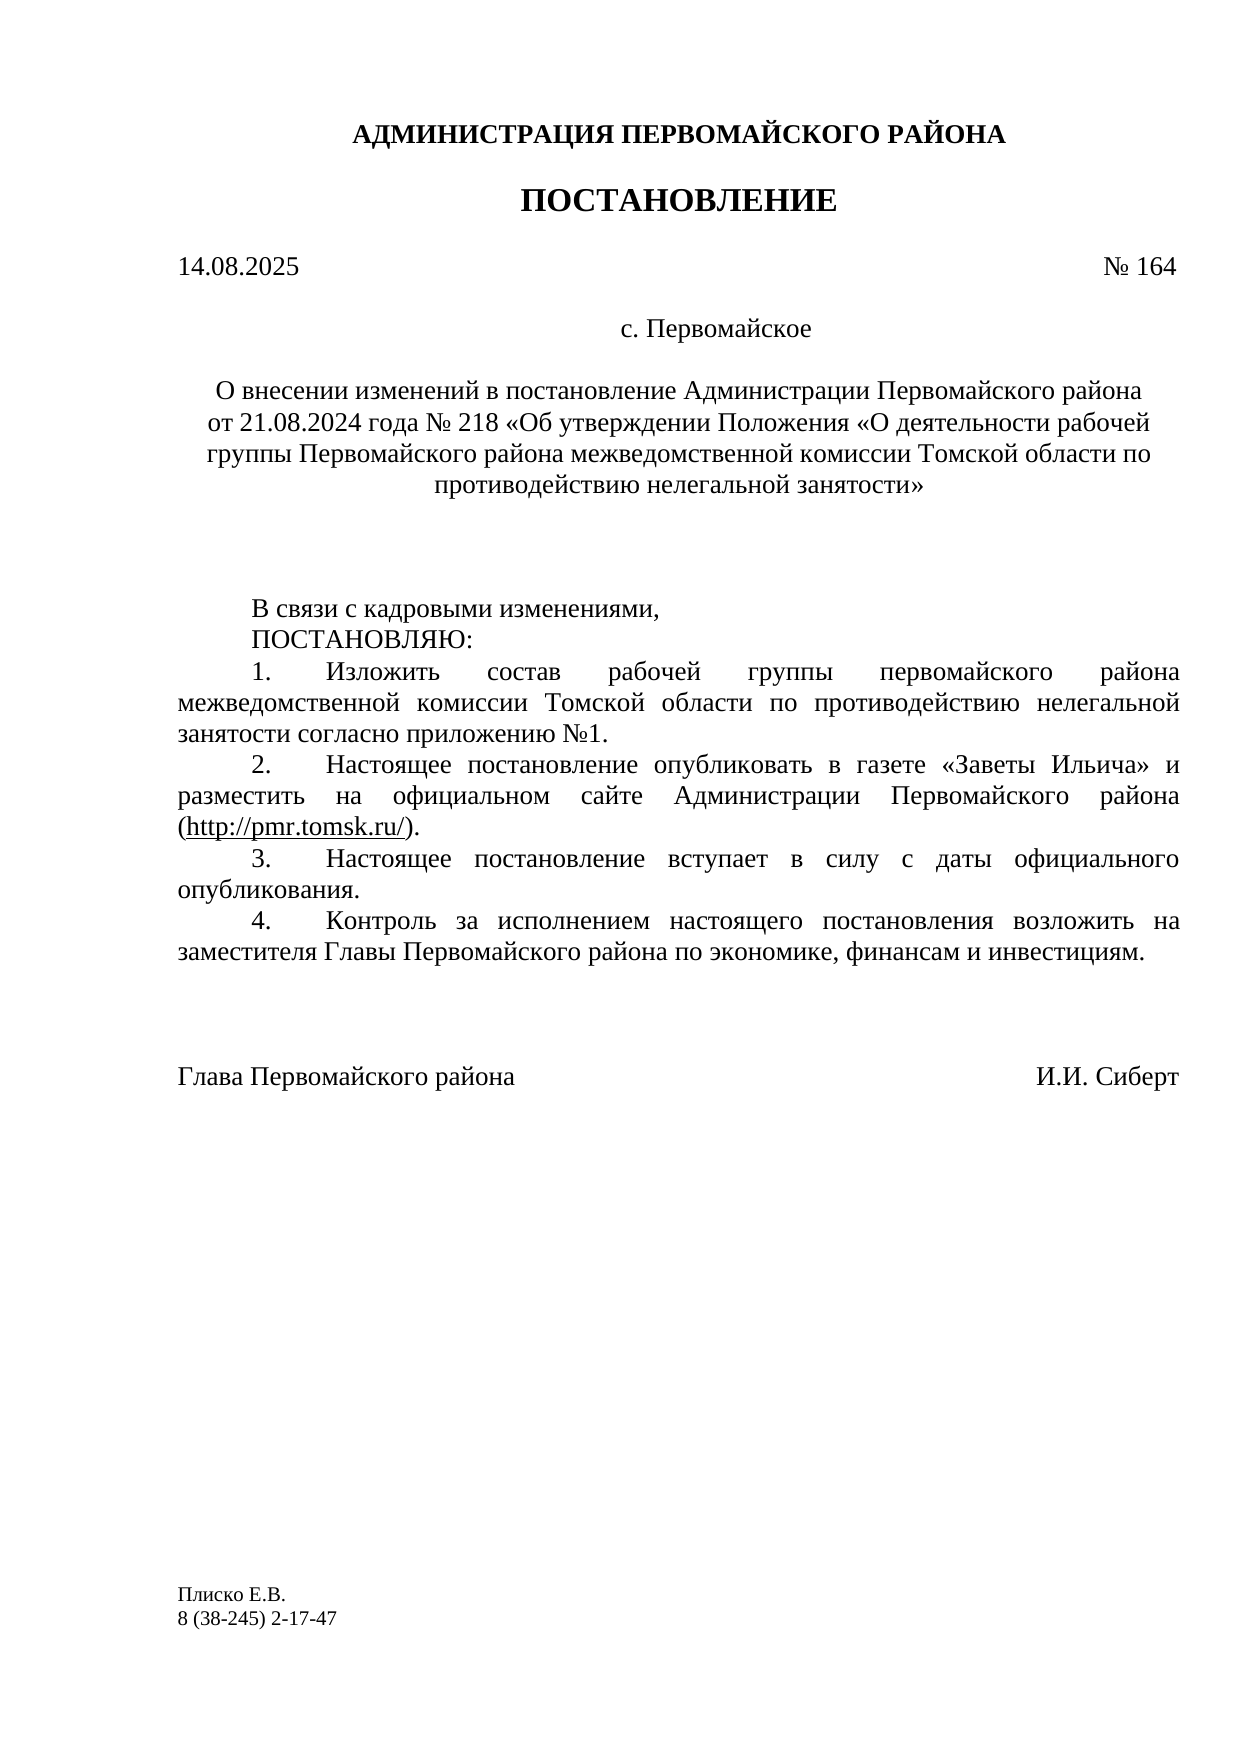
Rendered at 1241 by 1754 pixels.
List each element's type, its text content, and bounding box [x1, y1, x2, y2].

list Настоящее постановление опубликовать в газете «Заветы Ильича» и разместить на официальном сайте Администрации Первомайского района (http://pmr.tomsk.ru/). [177, 748, 1181, 842]
text 8 (38-245) 2-17-47 [177, 1606, 1181, 1630]
text с. Первомайское [177, 312, 1181, 343]
text ПОСТАНОВЛЯЮ: [177, 624, 1181, 655]
text ПОСТАНОВЛЕНИЕ [177, 180, 1181, 219]
text Глава Первомайского района И.И. Сиберт [177, 1060, 1181, 1091]
text О внесении изменений в постановление Администрации Первомайского района [177, 374, 1181, 406]
list Изложить состав рабочей группы первомайского района межведомственной комиссии Томской области по противодействию нелегальной занятости согласно приложению №1. [177, 655, 1181, 748]
text от 21.08.2024 года № 218 «Об утверждении Положения «О деятельности рабочей группы Первомайского района межведомственной комиссии Томской области по противодействию нелегальной занятости» [177, 406, 1181, 499]
list Настоящее постановление вступает в силу с даты официального опубликования. [177, 842, 1181, 904]
list Контроль за исполнением настоящего постановления возложить на заместителя Главы Первомайского района по экономике, финансам и инвестициям. [177, 904, 1181, 966]
text АДМИНИСТРАЦИЯ ПЕРВОМАЙСКОГО РАЙОНА [177, 118, 1181, 149]
text 14.08.2025 № 164 [177, 250, 1181, 281]
text В связи с кадровыми изменениями, [177, 592, 1181, 624]
text Плиско Е.В. [177, 1582, 1181, 1606]
